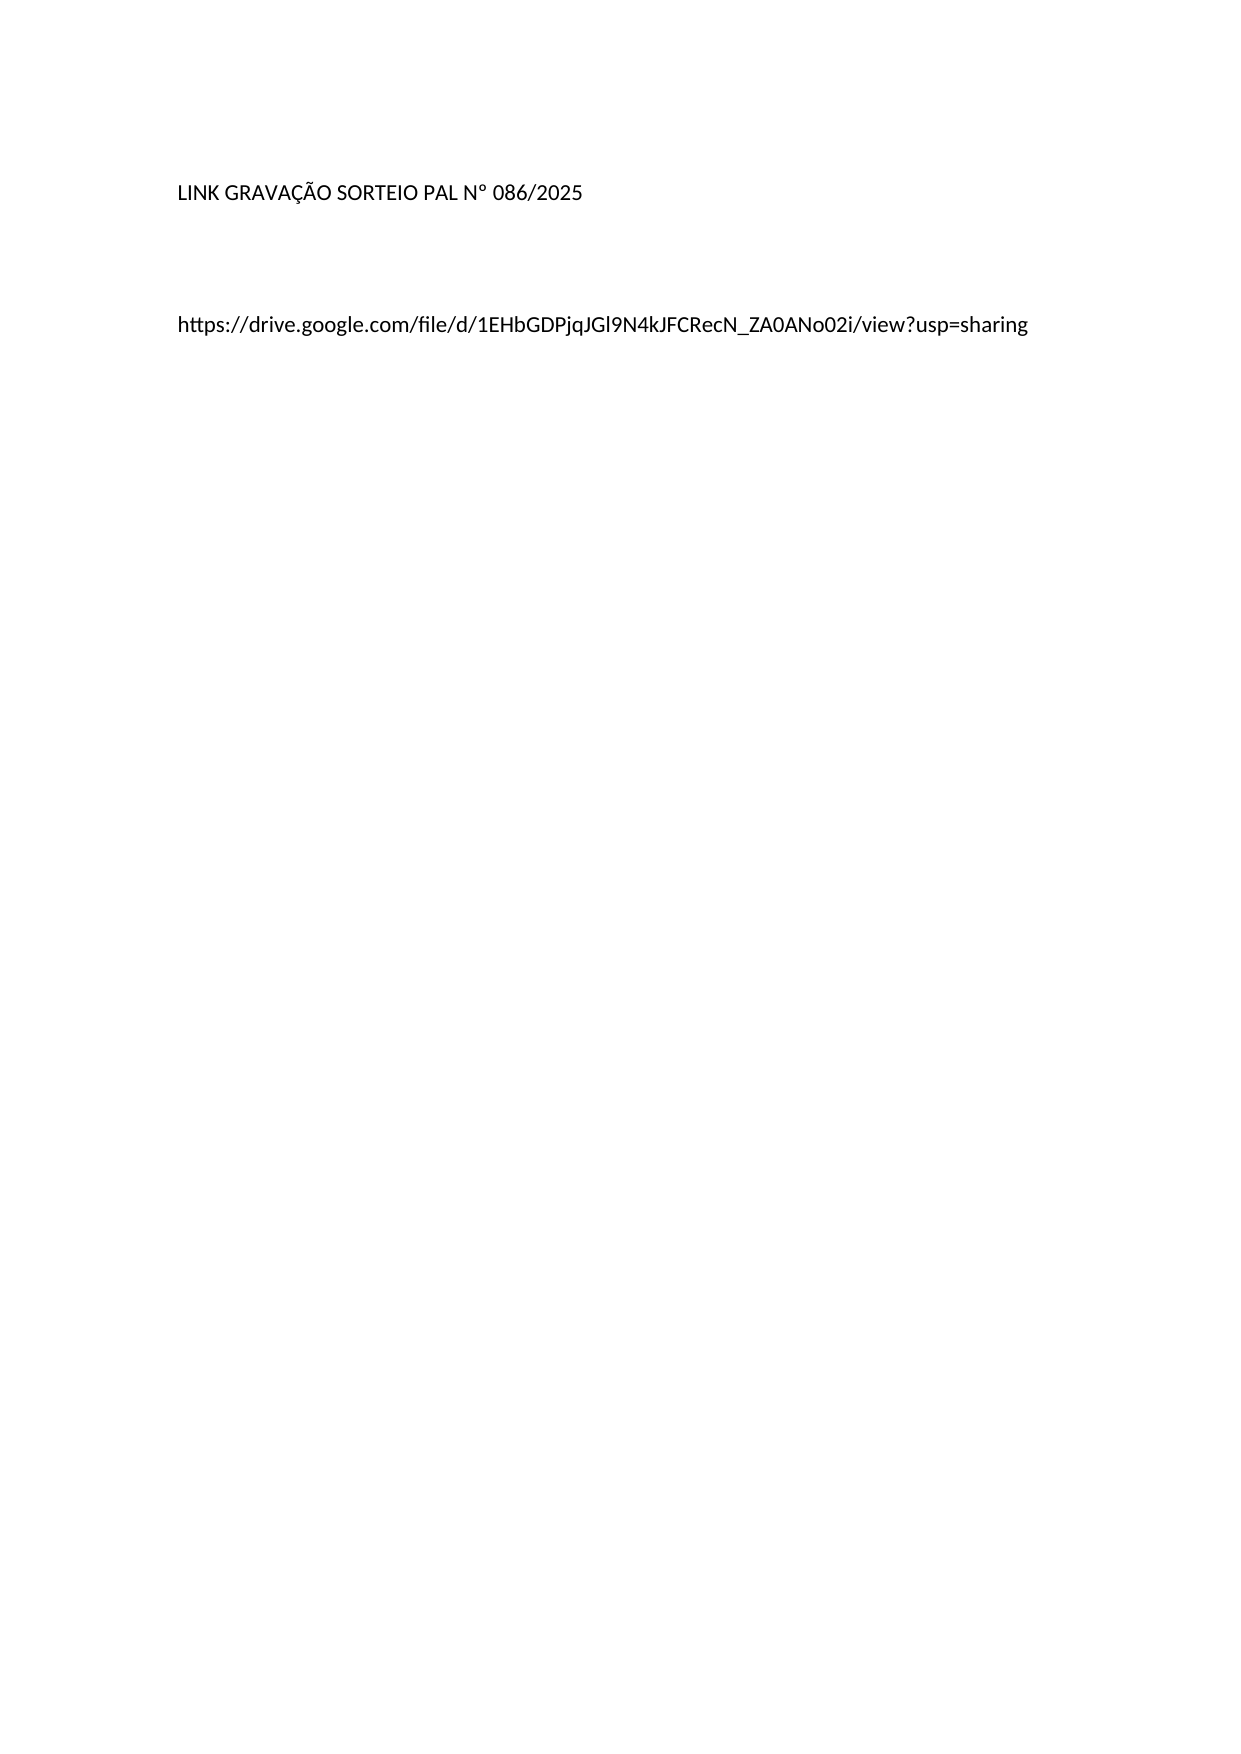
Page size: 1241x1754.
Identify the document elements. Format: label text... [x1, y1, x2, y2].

text LINK GRAVAÇÃO SORTEIO PAL Nº 086/2025 [177, 178, 1063, 206]
text https://drive.google.com/file/d/1EHbGDPjqJGl9N4kJFCRecN_ZA0ANo02i/view?usp=sharing [177, 310, 1063, 338]
